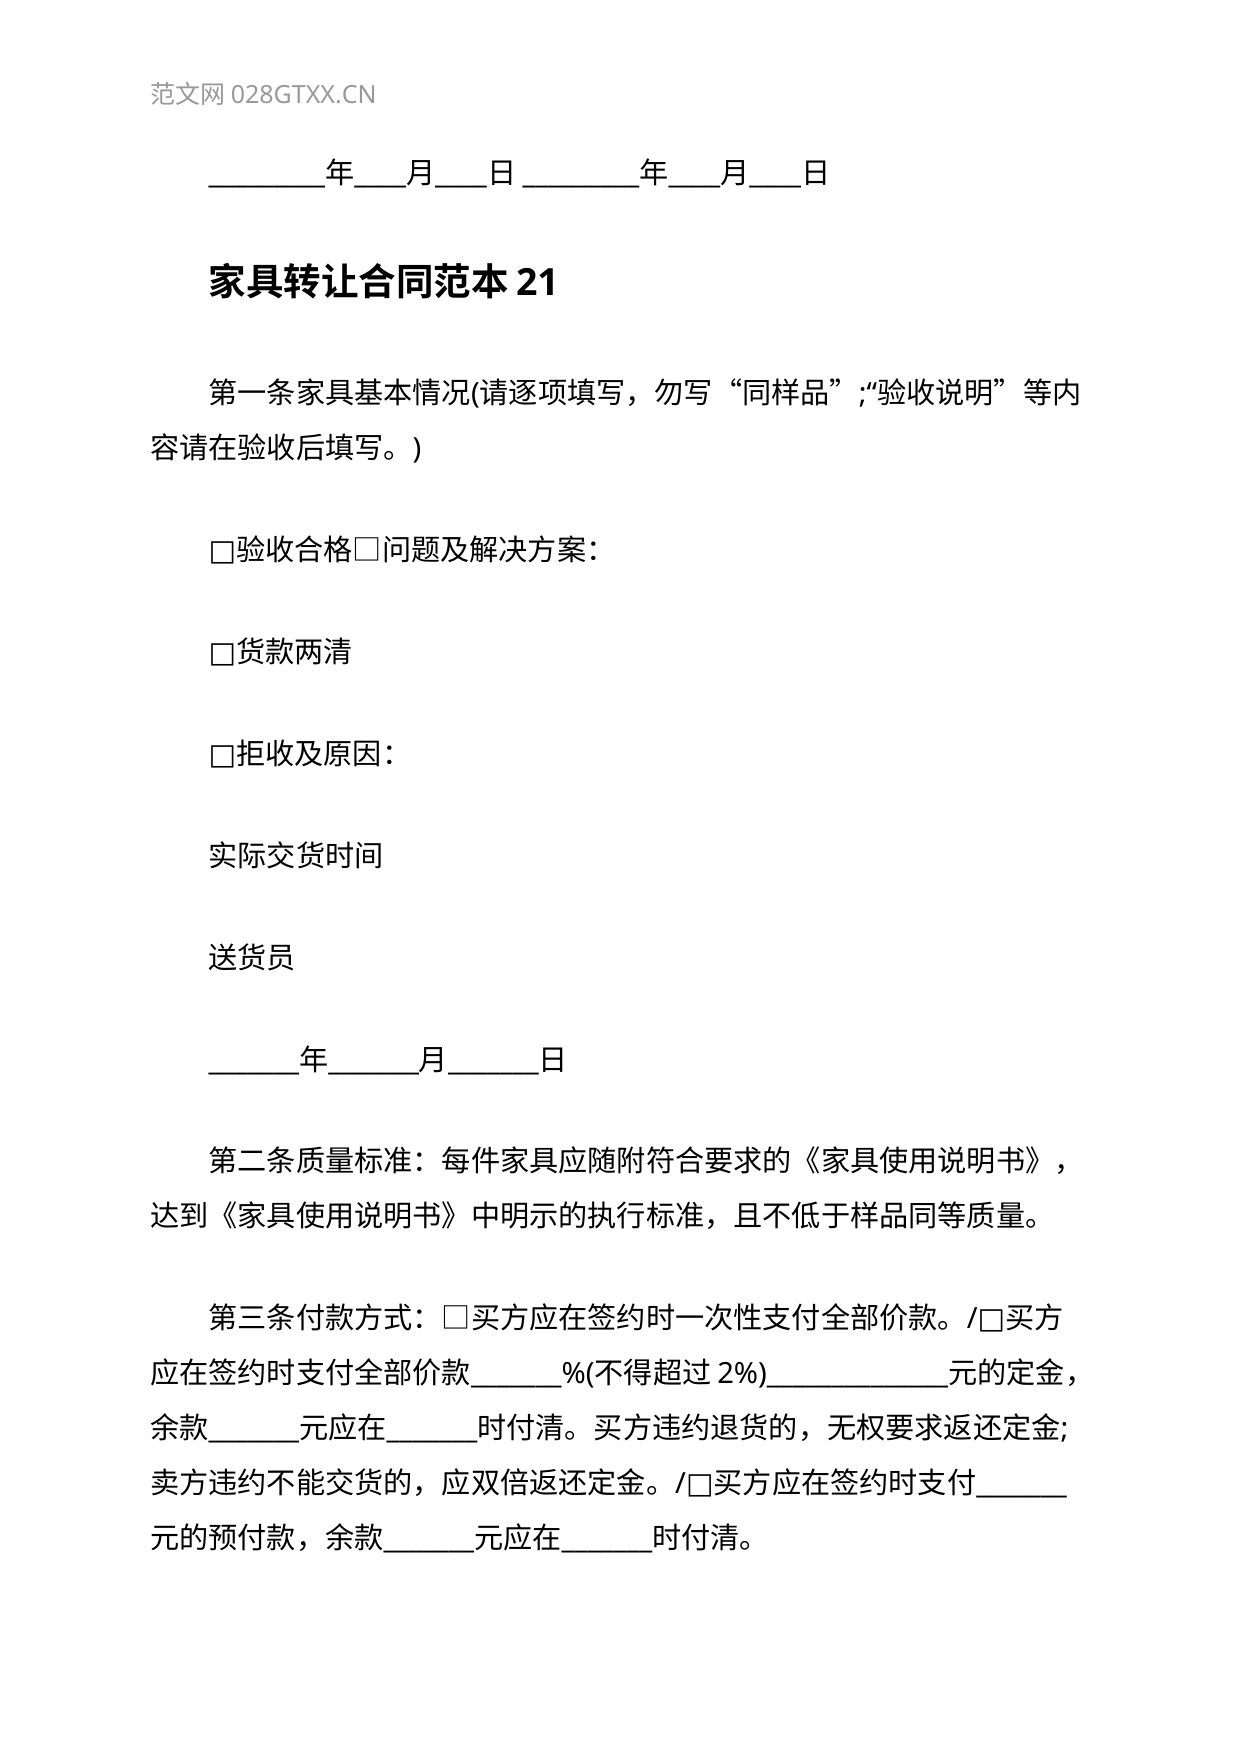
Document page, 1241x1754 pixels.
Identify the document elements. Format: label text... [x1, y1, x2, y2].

text 实际交货时间 [150, 832, 1090, 875]
text □拒收及原因： [150, 731, 1090, 773]
text _______年_______月_______日 [150, 1036, 1090, 1078]
text 家具转让合同范本21 [150, 252, 1090, 306]
text 第三条付款方式：□买方应在签约时一次性支付全部价款。/□买方应在签约时支付全部价款_______%(不得超过2%)______________元的定金，余款_______元应在_______时付清。买方违约退货的，无权要求返还定金;卖方违约不能交货的，应双倍返还定金。/□买方应在签约时支付_______元的预付款，余款_______元应在_______时付清。 [150, 1295, 1090, 1557]
text □验收合格□问题及解决方案： [150, 527, 1090, 569]
text □货款两清 [150, 628, 1090, 671]
text 第一条家具基本情况(请逐项填写，勿写“同样品”;“验收说明”等内容请在验收后填写。) [150, 369, 1090, 467]
text 第二条质量标准：每件家具应随附符合要求的《家具使用说明书》，达到《家具使用说明书》中明示的执行标准，且不低于样品同等质量。 [150, 1138, 1090, 1235]
text 送货员 [150, 934, 1090, 977]
text _________年____月____日 _________年____月____日 [150, 150, 1090, 192]
